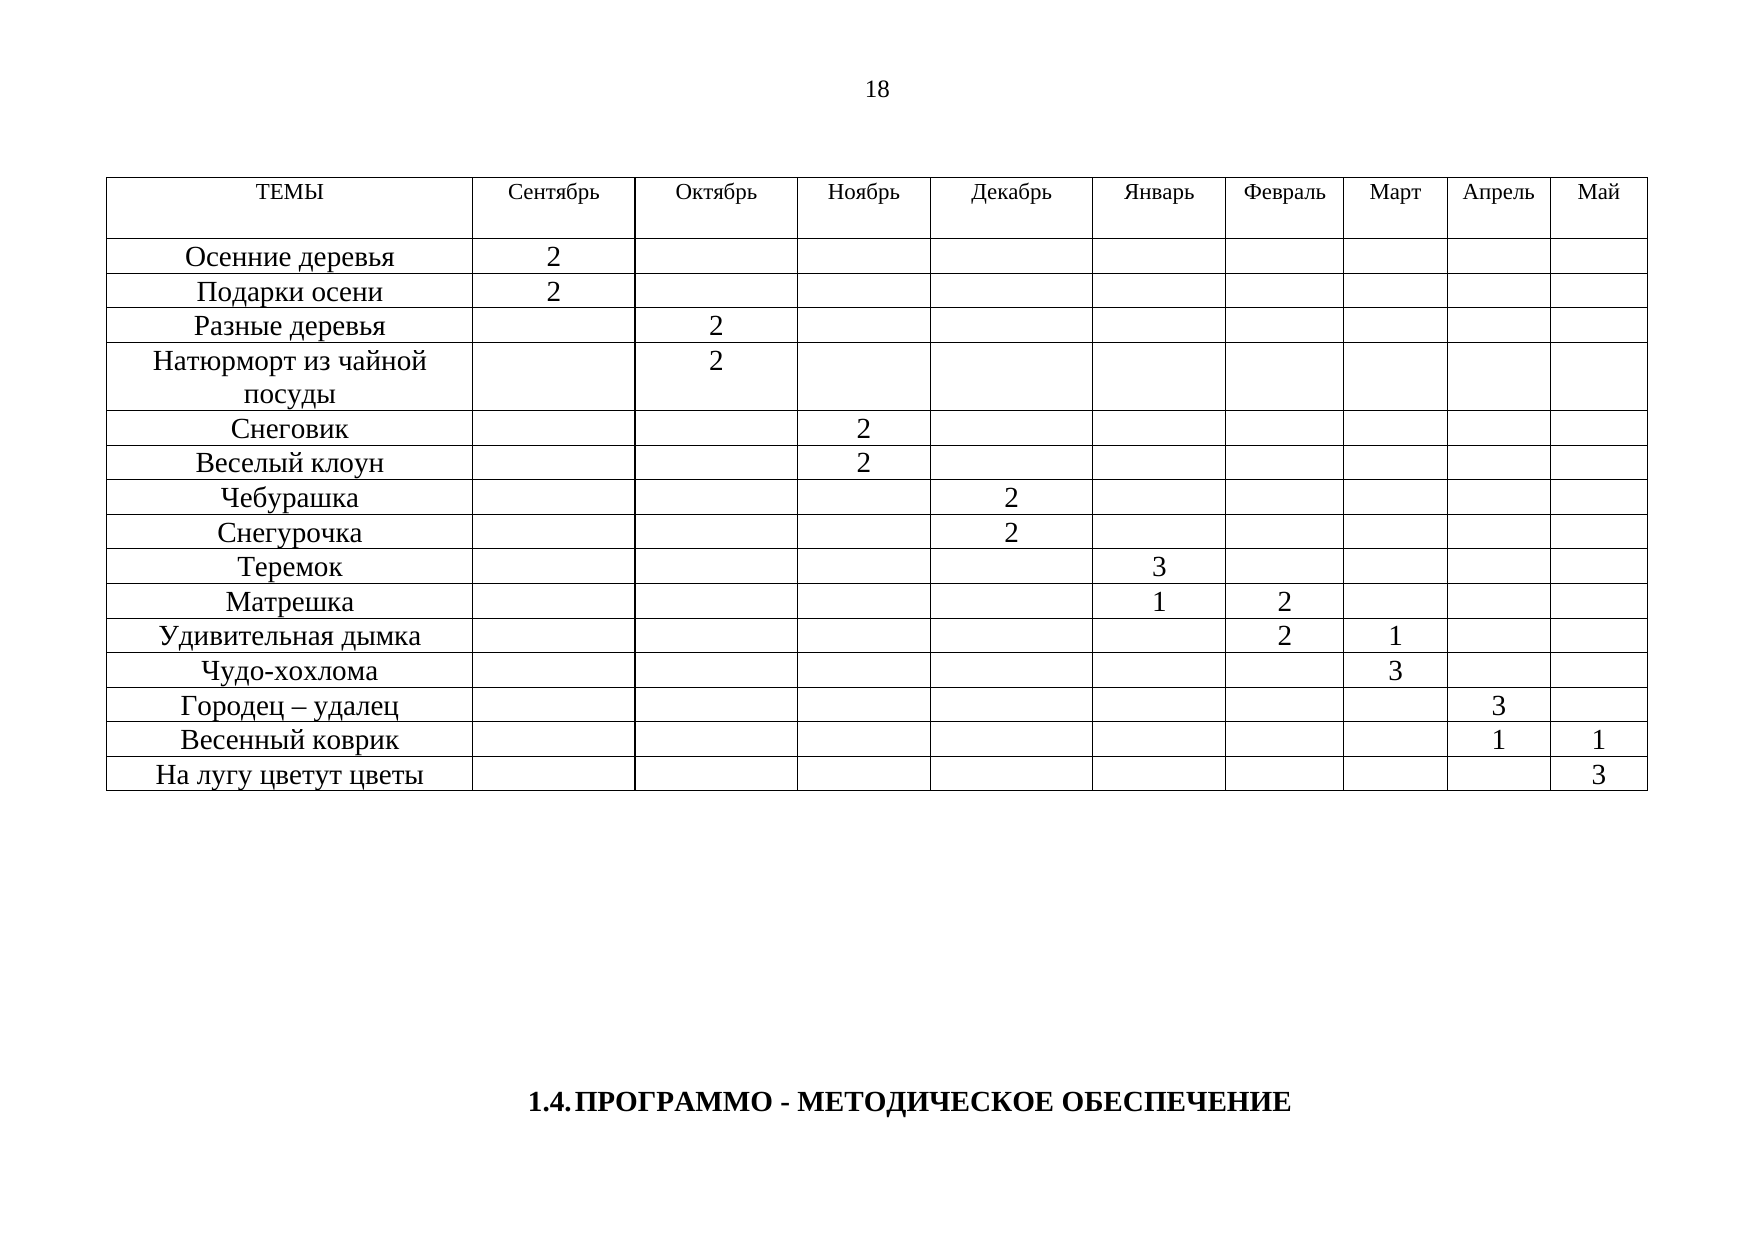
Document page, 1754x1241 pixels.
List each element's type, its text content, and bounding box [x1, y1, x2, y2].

table_cell [636, 688, 797, 721]
table_cell [1551, 515, 1647, 548]
table_cell [798, 722, 930, 756]
table_cell [1226, 308, 1343, 342]
table_cell [931, 446, 1092, 479]
table_cell [473, 722, 634, 756]
table_cell [1551, 688, 1647, 721]
table_cell [1226, 411, 1343, 444]
table_cell [798, 653, 930, 687]
table_cell [1093, 411, 1225, 444]
table_cell [1093, 343, 1225, 410]
table_cell [1226, 274, 1343, 307]
table_cell [1344, 549, 1447, 583]
table_cell [1226, 653, 1343, 687]
table_cell Натюрморт из чайной посуды [107, 343, 472, 410]
table_cell [1226, 549, 1343, 583]
table_cell [1344, 239, 1447, 273]
table_cell [636, 480, 797, 514]
table_cell [1551, 653, 1647, 687]
table_cell Осенние деревья [107, 239, 472, 273]
table_cell [931, 757, 1092, 790]
table_header Апрель [1448, 178, 1550, 238]
table_cell [1448, 619, 1550, 652]
table_cell [1448, 515, 1550, 548]
table_cell [636, 446, 797, 479]
table_cell [636, 653, 797, 687]
table_cell [473, 308, 634, 342]
table_cell [798, 549, 930, 583]
table_cell [1448, 549, 1550, 583]
table_cell [1226, 688, 1343, 721]
table_cell Чудо-хохлома [107, 653, 472, 687]
table_cell [931, 411, 1092, 444]
table_cell [1448, 757, 1550, 790]
table_cell 3 [1093, 549, 1225, 583]
table_cell 2 [931, 515, 1092, 548]
table_cell [1344, 274, 1447, 307]
table_header Декабрь [931, 178, 1092, 238]
table_cell [1344, 308, 1447, 342]
table_cell [1093, 722, 1225, 756]
table_cell [1344, 446, 1447, 479]
table_cell [1551, 308, 1647, 342]
table_cell [1344, 343, 1447, 410]
table_header Октябрь [636, 178, 797, 238]
table_cell [473, 411, 634, 444]
table_cell [798, 688, 930, 721]
table_cell [1551, 239, 1647, 273]
table_cell [473, 688, 634, 721]
table_cell [798, 480, 930, 514]
table_header Январь [1093, 178, 1225, 238]
table_cell [1551, 274, 1647, 307]
table_cell 2 [636, 308, 797, 342]
table_cell [931, 343, 1092, 410]
table_cell [1551, 619, 1647, 652]
table_cell [931, 239, 1092, 273]
table_cell [1093, 688, 1225, 721]
table_cell [1551, 480, 1647, 514]
table_header Март [1344, 178, 1447, 238]
table_cell [1093, 308, 1225, 342]
table_cell [1344, 722, 1447, 756]
table_cell [1093, 239, 1225, 273]
table_cell [931, 549, 1092, 583]
table_cell 1 [1448, 722, 1550, 756]
table_cell [1344, 757, 1447, 790]
table_cell [636, 274, 797, 307]
table_cell [1226, 239, 1343, 273]
table_cell [473, 584, 634, 617]
table_cell 2 [798, 411, 930, 444]
table_cell [931, 722, 1092, 756]
table_cell [473, 619, 634, 652]
table_cell [1448, 308, 1550, 342]
table_cell [1226, 757, 1343, 790]
table_cell [798, 308, 930, 342]
table_cell Снеговик [107, 411, 472, 444]
table_cell Теремок [107, 549, 472, 583]
table_cell [1551, 343, 1647, 410]
table_cell [931, 688, 1092, 721]
table_cell [1093, 480, 1225, 514]
table_cell [636, 239, 797, 273]
table_cell Снегурочка [107, 515, 472, 548]
table_cell [1448, 653, 1550, 687]
table_cell [1448, 411, 1550, 444]
table_cell Подарки осени [107, 274, 472, 307]
table_cell 1 [1093, 584, 1225, 617]
table_cell [1551, 549, 1647, 583]
table_cell [798, 343, 930, 410]
table_cell [931, 653, 1092, 687]
table_cell [473, 480, 634, 514]
table_cell 1 [1551, 722, 1647, 756]
table_cell [1344, 584, 1447, 617]
table_cell [473, 515, 634, 548]
table_cell [931, 308, 1092, 342]
table_cell [473, 757, 634, 790]
table_cell [473, 653, 634, 687]
table_cell [1226, 480, 1343, 514]
table_cell [1093, 653, 1225, 687]
table_cell [636, 411, 797, 444]
table_cell [1226, 722, 1343, 756]
table_cell [1093, 274, 1225, 307]
table_header Сентябрь [473, 178, 634, 238]
table_cell 3 [1551, 757, 1647, 790]
table_cell Чебурашка [107, 480, 472, 514]
table_cell [1551, 411, 1647, 444]
table_cell [798, 515, 930, 548]
table_cell [1226, 515, 1343, 548]
table_cell [931, 274, 1092, 307]
table_cell [1344, 688, 1447, 721]
list ПРОГРАММО - МЕТОДИЧЕСКОЕ ОБЕСПЕЧЕНИЕ [184, 1084, 1636, 1117]
table_header Февраль [1226, 178, 1343, 238]
table_cell [1226, 343, 1343, 410]
table_header ТЕМЫ [107, 178, 472, 238]
table_cell Удивительная дымка [107, 619, 472, 652]
table_cell Разные деревья [107, 308, 472, 342]
table_cell 2 [931, 480, 1092, 514]
table_cell [1448, 239, 1550, 273]
table_cell [798, 274, 930, 307]
table_header Ноябрь [798, 178, 930, 238]
table_cell [798, 584, 930, 617]
table_cell Весенный коврик [107, 722, 472, 756]
table_cell [1344, 411, 1447, 444]
table_cell 3 [1344, 653, 1447, 687]
table_cell [798, 757, 930, 790]
table_cell Матрешка [107, 584, 472, 617]
table_cell 1 [1344, 619, 1447, 652]
table_cell На лугу цветут цветы [107, 757, 472, 790]
table_cell 3 [1448, 688, 1550, 721]
table_cell 2 [473, 239, 634, 273]
table_cell 2 [636, 343, 797, 410]
table_cell [1093, 757, 1225, 790]
table_cell [1093, 619, 1225, 652]
table_cell [1448, 343, 1550, 410]
table_cell [1093, 446, 1225, 479]
table_cell [931, 619, 1092, 652]
table_cell 2 [1226, 584, 1343, 617]
table_cell [473, 446, 634, 479]
table_cell [931, 584, 1092, 617]
table_cell [1551, 446, 1647, 479]
table_cell [1448, 274, 1550, 307]
table_cell [1448, 584, 1550, 617]
table_cell [1448, 480, 1550, 514]
table_header Май [1551, 178, 1647, 238]
table_cell Веселый клоун [107, 446, 472, 479]
table_cell [636, 757, 797, 790]
table_cell 2 [798, 446, 930, 479]
table_cell [1344, 515, 1447, 548]
table_cell [636, 722, 797, 756]
table_cell [636, 584, 797, 617]
table_cell 2 [473, 274, 634, 307]
table_cell [473, 549, 634, 583]
table_cell 2 [1226, 619, 1343, 652]
table_cell [1344, 480, 1447, 514]
table_cell [1093, 515, 1225, 548]
table_cell [636, 515, 797, 548]
table_cell [636, 619, 797, 652]
table_cell [798, 619, 930, 652]
table_cell Городец – удалец [107, 688, 472, 721]
table_cell [798, 239, 930, 273]
table_cell [1551, 584, 1647, 617]
table_cell [1448, 446, 1550, 479]
table_cell [1226, 446, 1343, 479]
table_cell [636, 549, 797, 583]
table_cell [473, 343, 634, 410]
